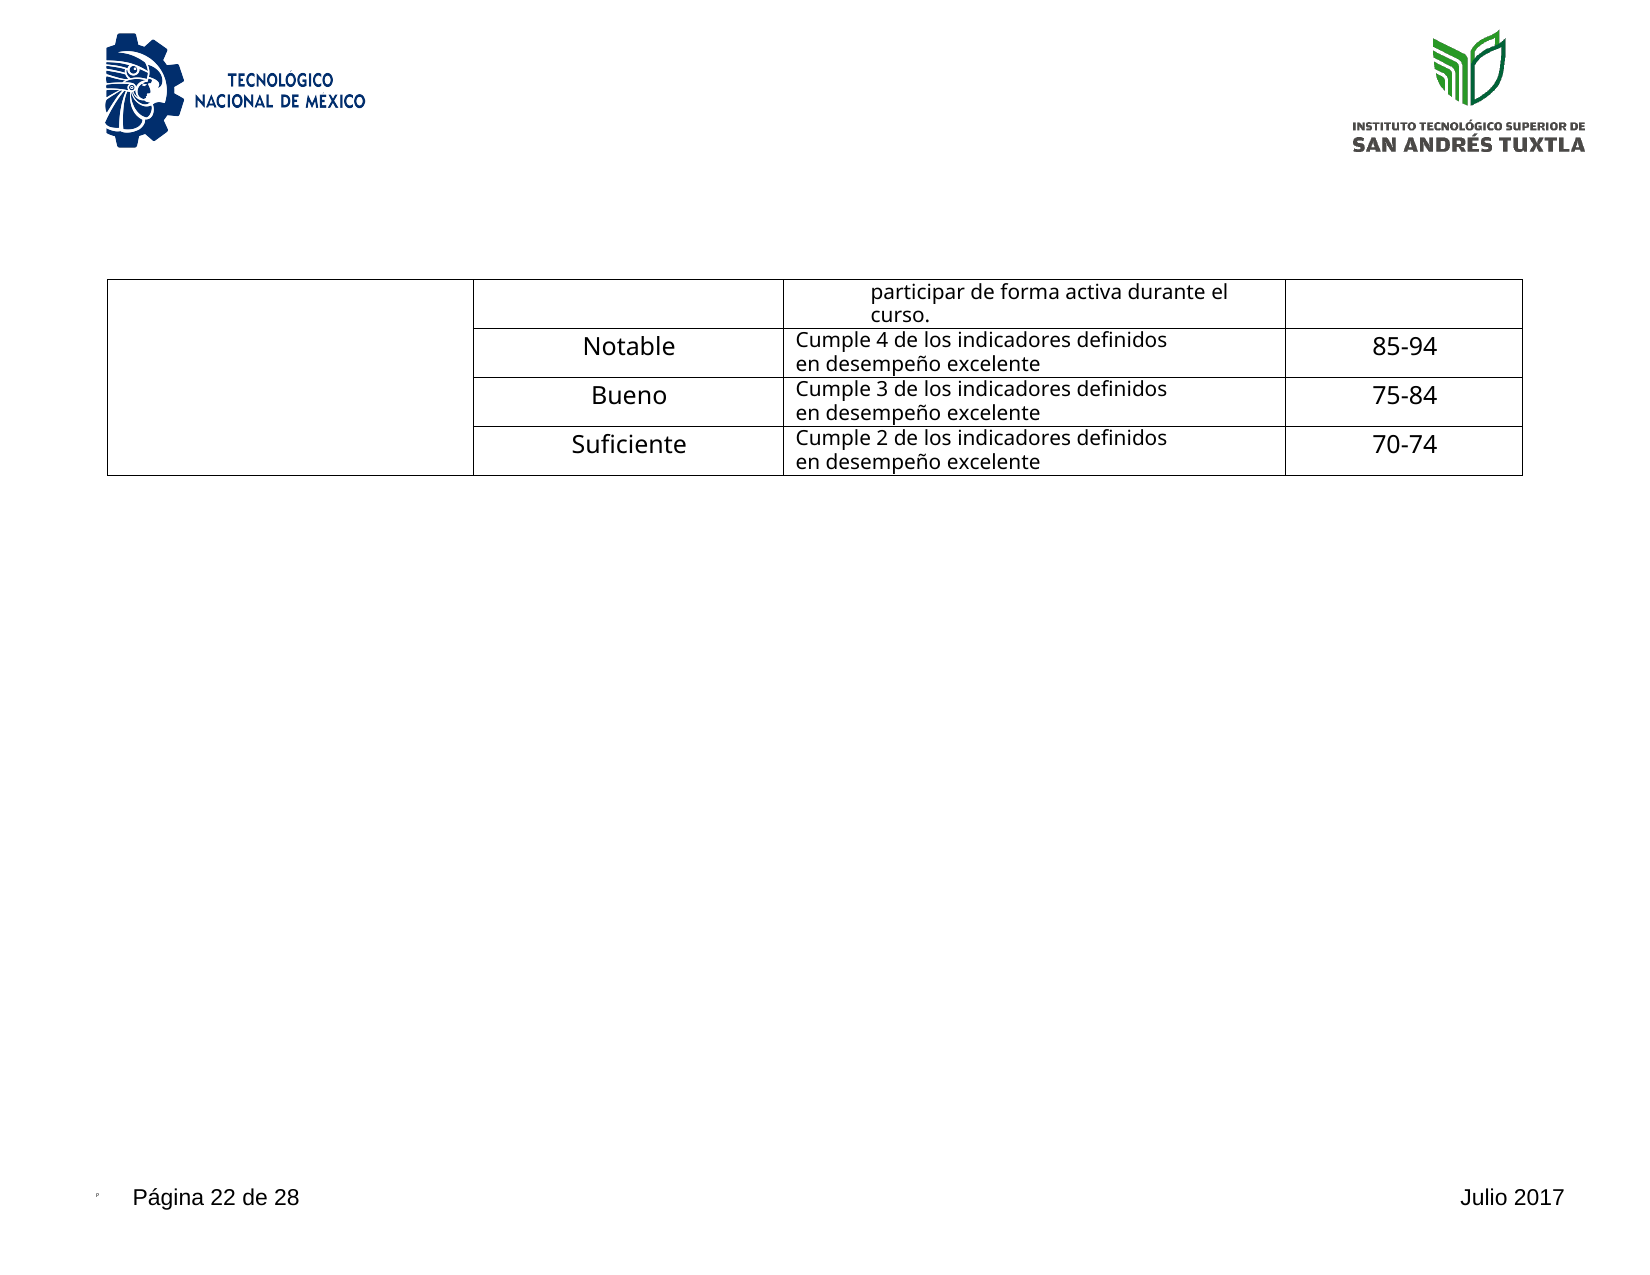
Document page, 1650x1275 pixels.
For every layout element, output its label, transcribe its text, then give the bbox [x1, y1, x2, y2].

table_cell Notable [474, 329, 783, 377]
table_cell Cumple 2 de los indicadores definidos en desempeño excelente [784, 427, 1285, 474]
table_cell 70-74 [1286, 427, 1522, 474]
table_cell Suficiente [474, 427, 783, 474]
table_cell Cumple 3 de los indicadores definidos en desempeño excelente [784, 378, 1285, 426]
picture [1353, 29, 1585, 152]
table_header [474, 280, 783, 328]
table_header [1286, 280, 1522, 328]
table_cell Cumple 4 de los indicadores definidos en desempeño excelente [784, 329, 1285, 377]
picture [95, 29, 375, 152]
table_cell Bueno [474, 378, 783, 426]
table_cell 85-94 [1286, 329, 1522, 377]
table_cell 75-84 [1286, 378, 1522, 426]
table_header [108, 280, 473, 474]
